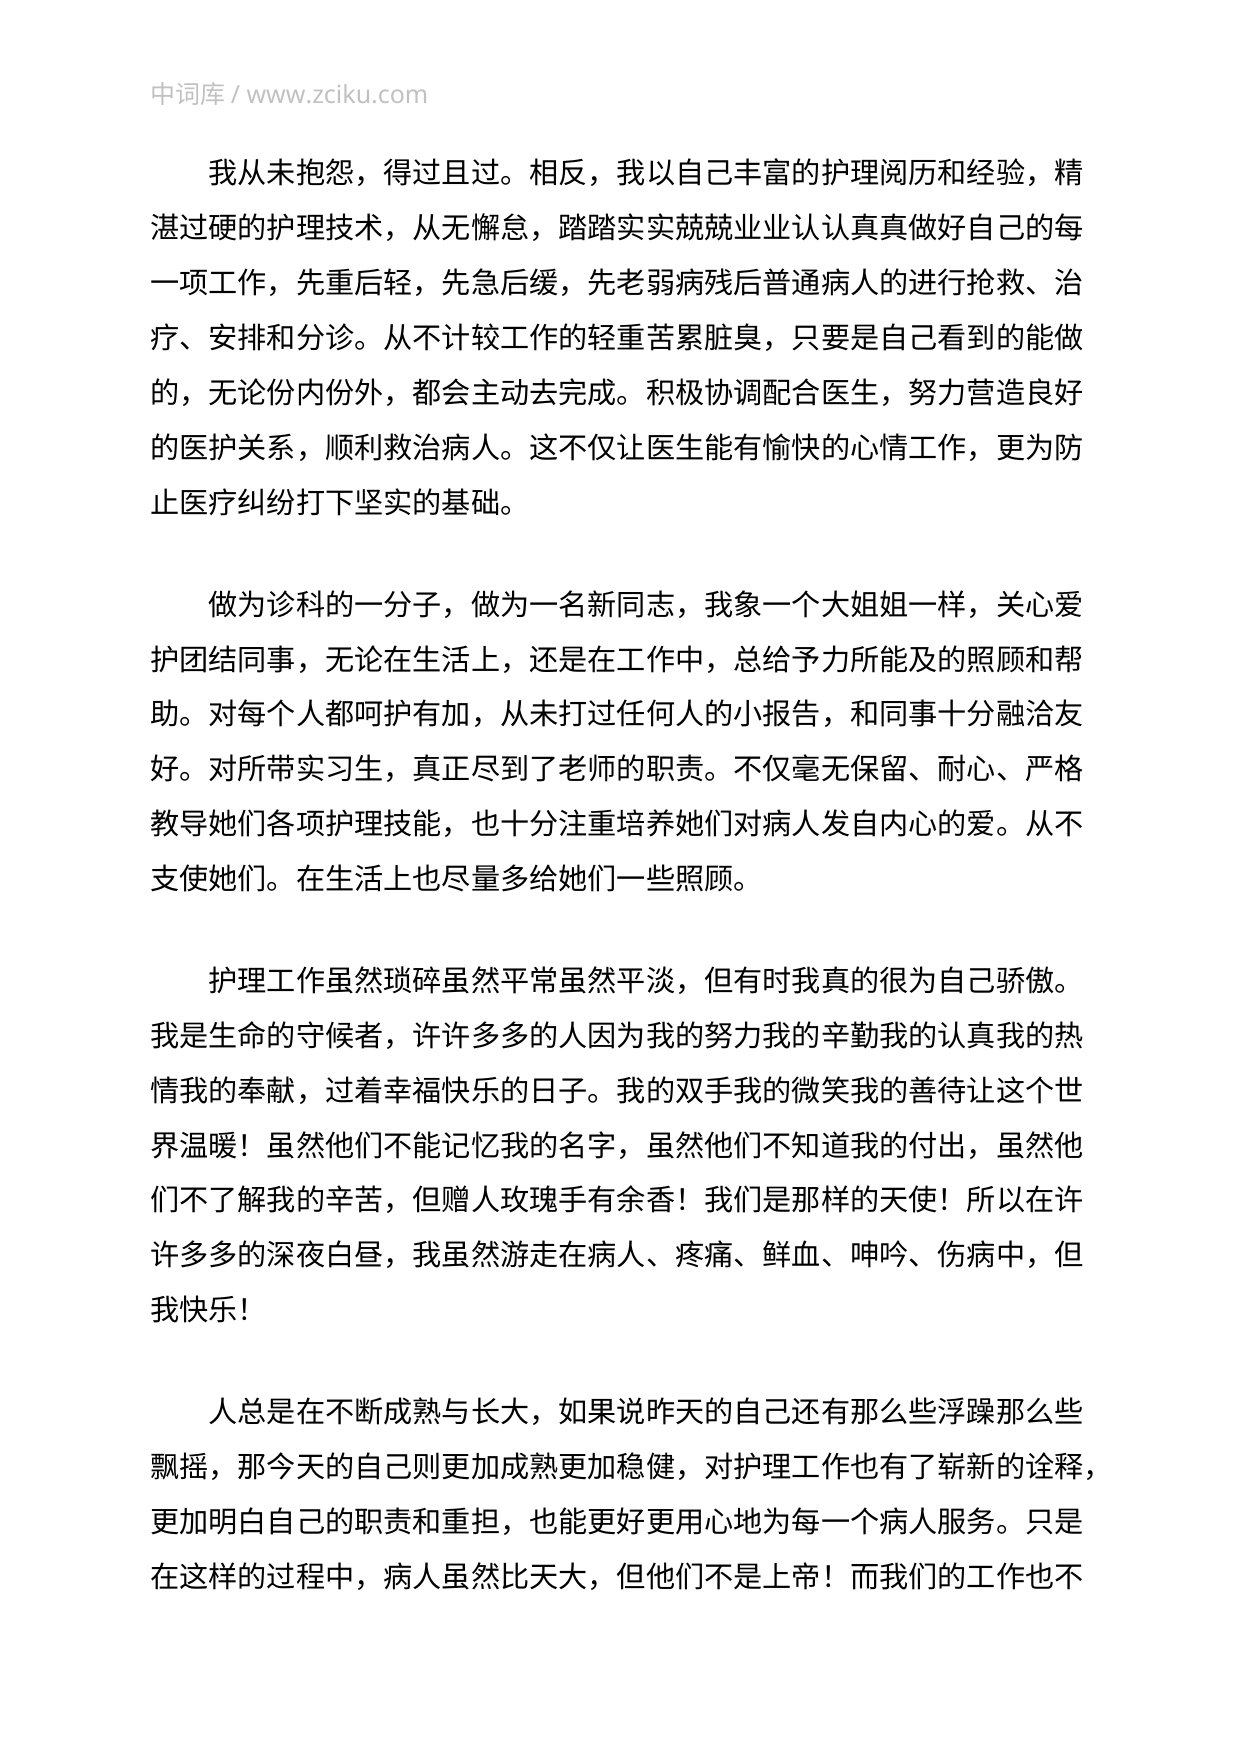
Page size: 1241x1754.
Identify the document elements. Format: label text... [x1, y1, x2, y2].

text 我从未抱怨，得过且过。相反，我以自己丰富的护理阅历和经验，精湛过硬的护理技术，从无懈怠，踏踏实实兢兢业业认认真真做好自己的每一项工作，先重后轻，先急后缓，先老弱病残后普通病人的进行抢救、治疗、安排和分诊。从不计较工作的轻重苦累脏臭，只要是自己看到的能做的，无论份内份外，都会主动去完成。积极协调配合医生，努力营造良好的医护关系，顺利救治病人。这不仅让医生能有愉快的心情工作，更为防止医疗纠纷打下坚实的基础。 [150, 150, 1090, 522]
text 做为诊科的一分子，做为一名新同志，我象一个大姐姐一样，关心爱护团结同事，无论在生活上，还是在工作中，总给予力所能及的照顾和帮助。对每个人都呵护有加，从未打过任何人的小报告，和同事十分融洽友好。对所带实习生，真正尽到了老师的职责。不仅毫无保留、耐心、严格教导她们各项护理技能，也十分注重培养她们对病人发自内心的爱。从不支使她们。在生活上也尽量多给她们一些照顾。 [150, 581, 1090, 898]
text 护理工作虽然琐碎虽然平常虽然平淡，但有时我真的很为自己骄傲。我是生命的守候者，许许多多的人因为我的努力我的辛勤我的认真我的热情我的奉献，过着幸福快乐的日子。我的双手我的微笑我的善待让这个世界温暖！虽然他们不能记忆我的名字，虽然他们不知道我的付出，虽然他们不了解我的辛苦，但赠人玫瑰手有余香！我们是那样的天使！所以在许许多多的深夜白昼，我虽然游走在病人、疼痛、鲜血、呻吟、伤病中，但我快乐！ [150, 957, 1090, 1329]
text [150, 1388, 1090, 1596]
